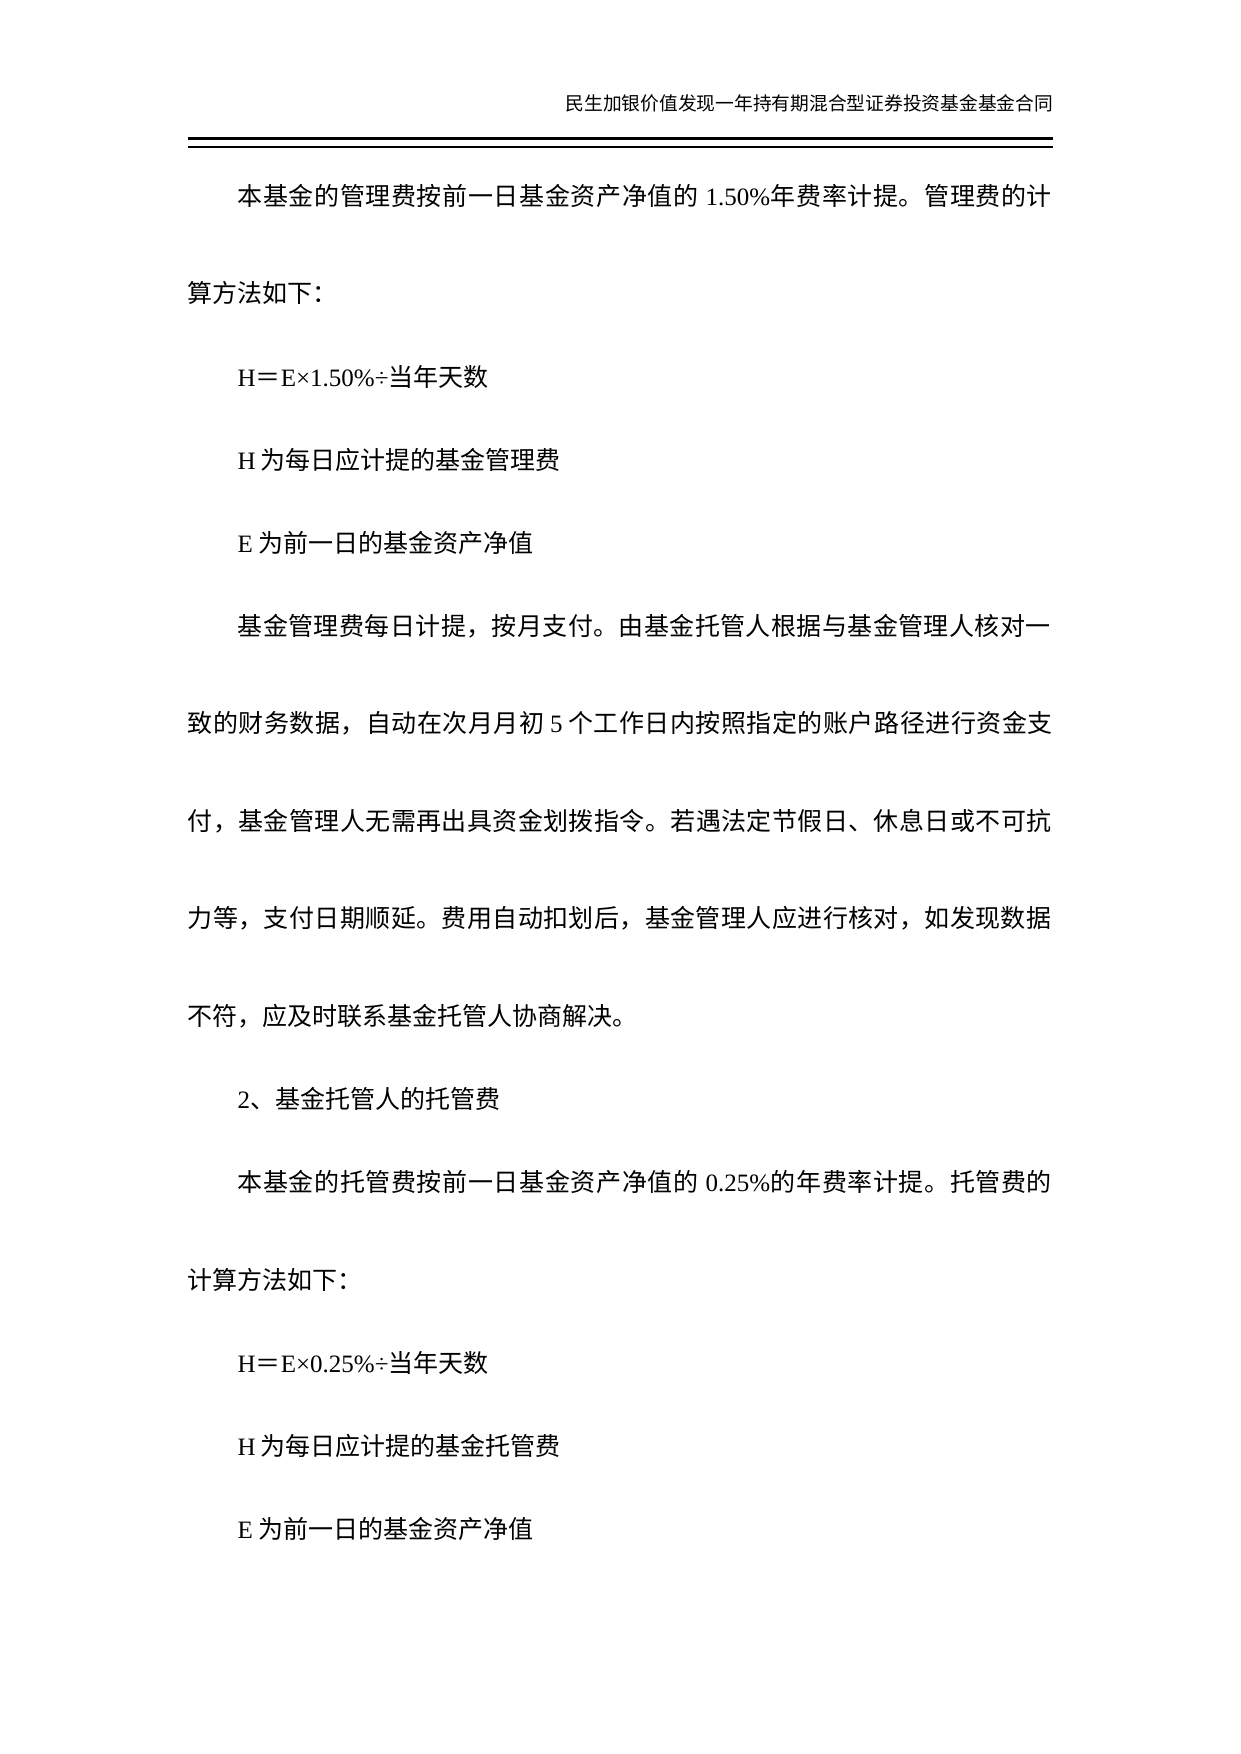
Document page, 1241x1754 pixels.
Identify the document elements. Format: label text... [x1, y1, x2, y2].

text H为每日应计提的基金管理费 [187, 426, 1053, 491]
text H为每日应计提的基金托管费 [187, 1412, 1053, 1477]
text 基金管理费每日计提，按月支付。由基金托管人根据与基金管理人核对一致的财务数据，自动在次月月初5个工作日内按照指定的账户路径进行资金支付，基金管理人无需再出具资金划拨指令。若遇法定节假日、休息日或不可抗力等，支付日期顺延。费用自动扣划后，基金管理人应进行核对，如发现数据不符，应及时联系基金托管人协商解决。 [187, 592, 1053, 1047]
text E为前一日的基金资产净值 [187, 1495, 1053, 1560]
text H＝E×1.50%÷当年天数 [187, 343, 1053, 408]
text 本基金的管理费按前一日基金资产净值的1.50%年费率计提。管理费的计算方法如下： [187, 162, 1053, 324]
text H＝E×0.25%÷当年天数 [187, 1329, 1053, 1394]
text E为前一日的基金资产净值 [187, 509, 1053, 574]
text 本基金的托管费按前一日基金资产净值的0.25%的年费率计提。托管费的计算方法如下： [187, 1148, 1053, 1311]
text 2、基金托管人的托管费 [187, 1065, 1053, 1130]
